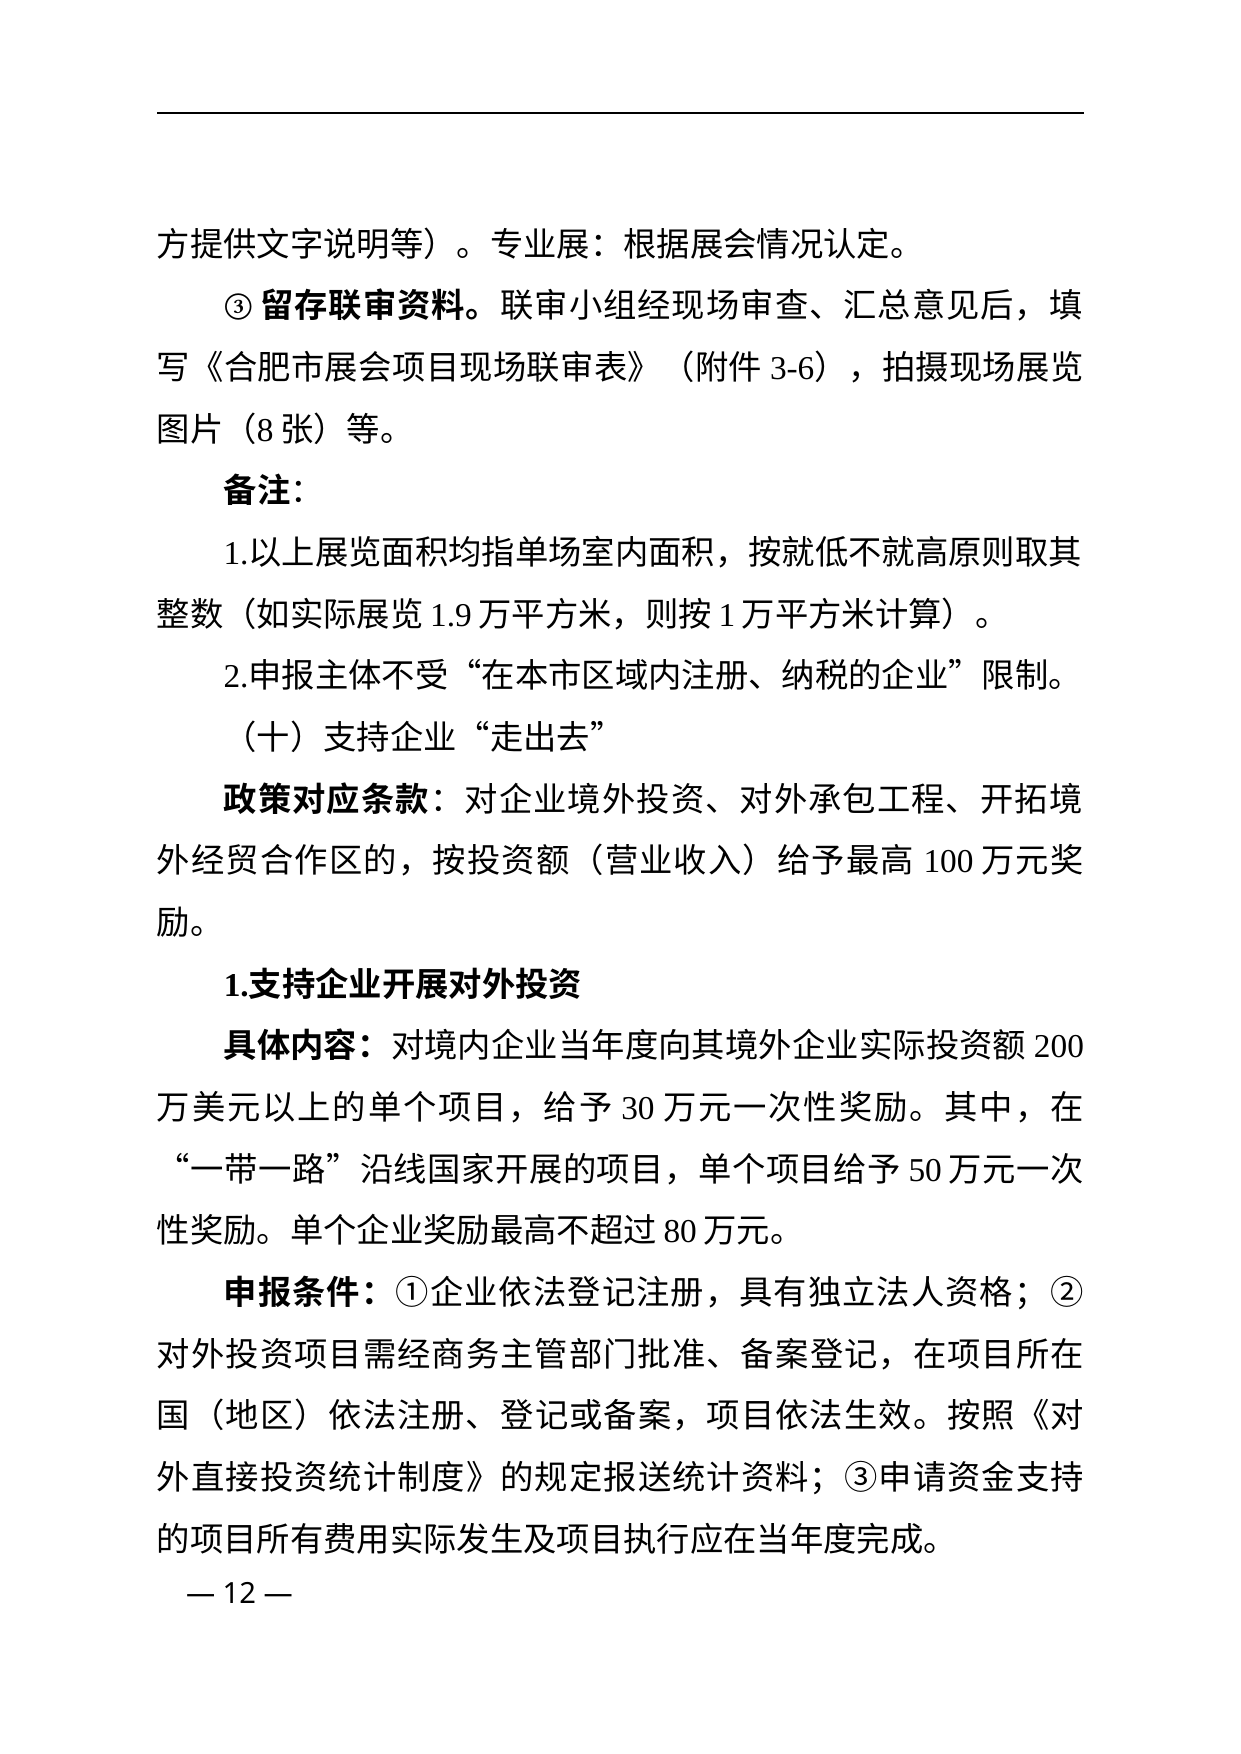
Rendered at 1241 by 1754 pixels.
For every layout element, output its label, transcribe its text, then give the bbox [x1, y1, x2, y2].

text 2.申报主体不受“在本市区域内注册、纳税的企业”限制。 [157, 638, 1084, 700]
text 备注： [157, 453, 1084, 515]
text 1.支持企业开展对外投资 [157, 947, 1084, 1008]
text 申报条件：①企业依法登记注册，具有独立法人资格；②对外投资项目需经商务主管部门批准、备案登记，在项目所在国（地区）依法注册、登记或备案，项目依法生效。按照《对外直接投资统计制度》的规定报送统计资料；③申请资金支持的项目所有费用实际发生及项目执行应在当年度完成。 [157, 1255, 1084, 1563]
text 1.以上展览面积均指单场室内面积，按就低不就高原则取其整数（如实际展览1.9万平方米，则按1万平方米计算）。 [157, 515, 1084, 638]
text ③留存联审资料。联审小组经现场审查、汇总意见后，填写《合肥市展会项目现场联审表》（附件3-6），拍摄现场展览图片（8张）等。 [157, 268, 1084, 453]
text 具体内容：对境内企业当年度向其境外企业实际投资额200万美元以上的单个项目，给予30万元一次性奖励。其中，在“一带一路”沿线国家开展的项目，单个项目给予50万元一次性奖励。单个企业奖励最高不超过80万元。 [157, 1008, 1084, 1255]
text （十）支持企业“走出去” [157, 700, 1084, 762]
text 政策对应条款：对企业境外投资、对外承包工程、开拓境外经贸合作区的，按投资额（营业收入）给予最高100万元奖励。 [157, 762, 1084, 947]
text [157, 207, 1084, 268]
